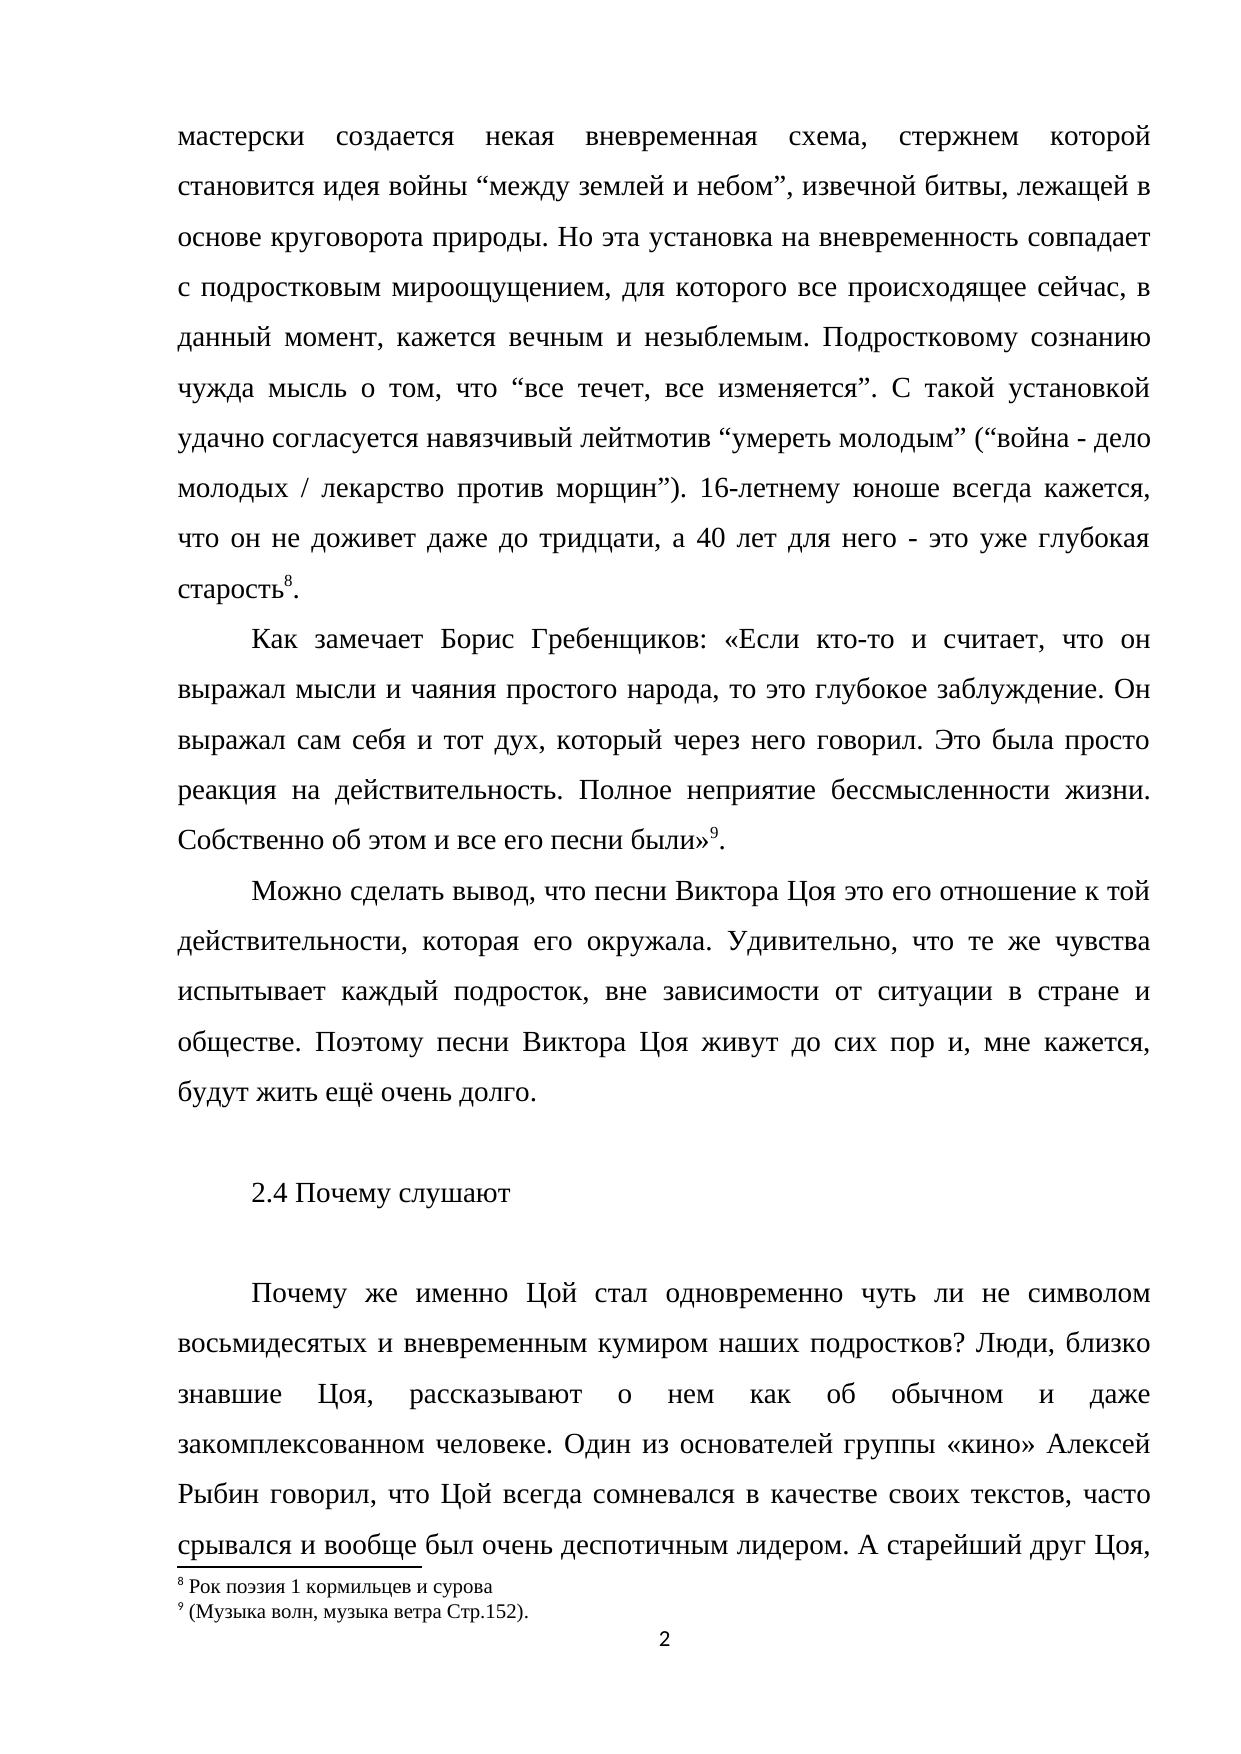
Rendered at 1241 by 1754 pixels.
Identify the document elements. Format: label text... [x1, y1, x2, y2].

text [177, 1275, 1152, 1560]
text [177, 118, 1152, 604]
text 2.4 Почему слушают [177, 1175, 1152, 1208]
text Как замечает Борис Гребенщиков: «Если кто-то и считает, что он выражал мысли и чаяния простого народа, то это глубокое заблуждение. Он выражал сам себя и тот дух, который через него говорил. Это была просто реакция на действительность. Полное неприятие бессмысленности жизни. Собственно об этом и все его песни были». [177, 621, 1152, 856]
text Можно сделать вывод, что песни Виктора Цоя это его отношение к той действительности, которая его окружала. Удивительно, что те же чувства испытывает каждый подросток, вне зависимости от ситуации в стране и обществе. Поэтому песни Виктора Цоя живут до сих пор и, мне кажется, будут жить ещё очень долго. [177, 873, 1152, 1108]
